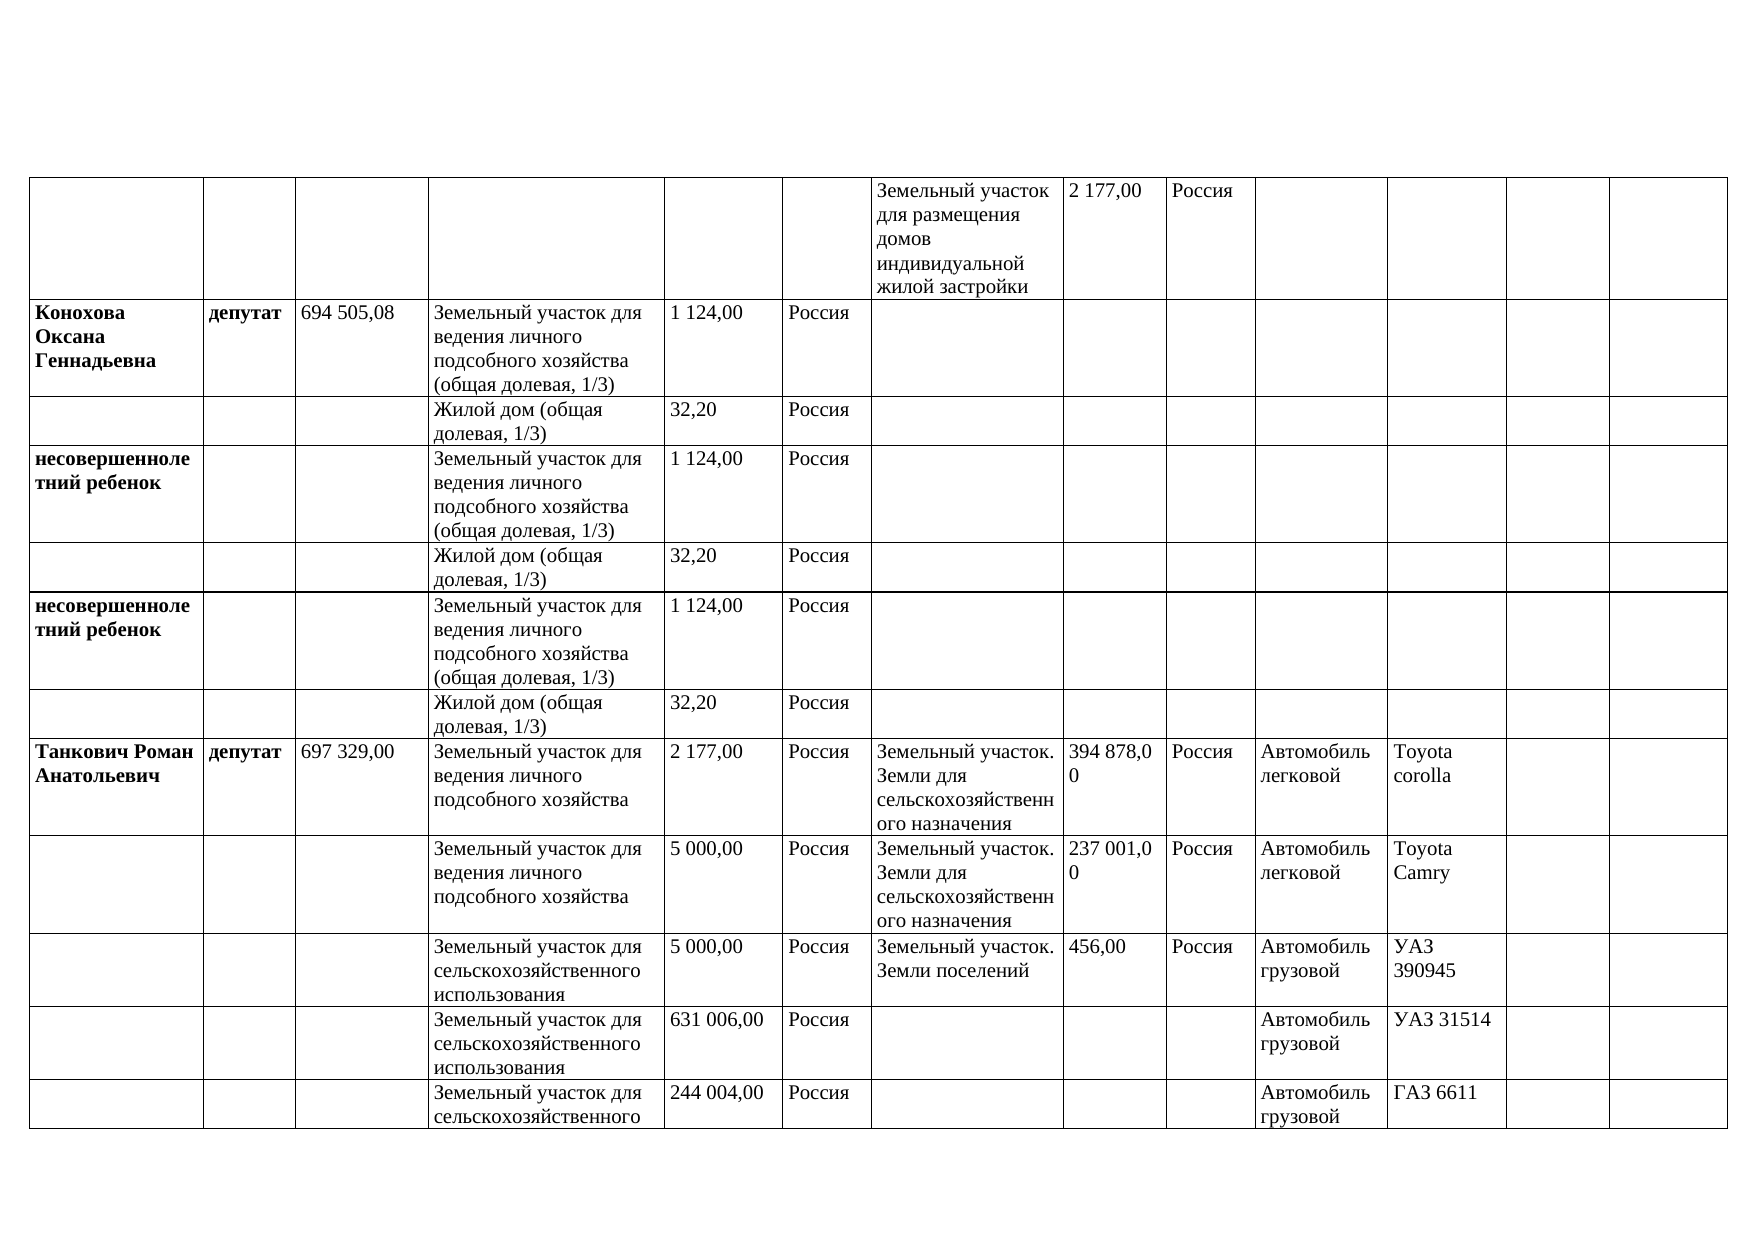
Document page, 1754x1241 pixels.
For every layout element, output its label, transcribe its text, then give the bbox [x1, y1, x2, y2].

table_cell 1 124,00 [665, 593, 782, 689]
table_cell [1388, 178, 1506, 298]
table_cell 1 124,00 [665, 300, 782, 396]
table_cell [1388, 300, 1506, 396]
table_cell Земельный участок. Земли для сельскохозяйственного назначения [872, 739, 1063, 835]
table_cell [296, 1080, 428, 1128]
table_cell Автомобиль грузовой [1256, 1080, 1387, 1128]
table_cell [1610, 836, 1727, 932]
table_cell 456,00 [1064, 934, 1166, 1006]
table_cell [1256, 543, 1387, 591]
table_cell Россия [783, 836, 871, 932]
table_cell [1064, 397, 1166, 445]
table_cell [1167, 543, 1255, 591]
table_cell Земельный участок для ведения личного подсобного хозяйства (общая долевая, 1/3) [429, 593, 664, 689]
table_cell [296, 836, 428, 932]
table_cell Танкович Роман Анатольевич [30, 739, 203, 835]
table_cell Россия [783, 934, 871, 1006]
table_cell Россия [783, 543, 871, 591]
table_cell 32,20 [665, 397, 782, 445]
table_cell 237 001,00 [1064, 836, 1166, 932]
table_cell 694 505,08 [296, 300, 428, 396]
table_cell [204, 593, 295, 689]
table_cell [1610, 690, 1727, 738]
table_cell [296, 593, 428, 689]
table_cell Россия [783, 739, 871, 835]
table_cell [1167, 446, 1255, 542]
table_cell [30, 934, 203, 1006]
table_cell [1507, 739, 1609, 835]
table_cell [30, 178, 203, 298]
table_cell Россия [783, 397, 871, 445]
table_cell Автомобиль грузовой [1256, 1007, 1387, 1079]
table_cell [1167, 397, 1255, 445]
table_cell [204, 1007, 295, 1079]
table_cell [1388, 593, 1506, 689]
table_cell [1610, 593, 1727, 689]
table_cell 697 329,00 [296, 739, 428, 835]
table_cell Россия [783, 300, 871, 396]
table_cell Земельный участок для сельскохозяйственного использования [429, 934, 664, 1006]
table_cell Земельный участок. Земли поселений [872, 934, 1063, 1006]
table_cell [1064, 446, 1166, 542]
table_cell [204, 1080, 295, 1128]
table_cell [1507, 397, 1609, 445]
table_cell [1507, 836, 1609, 932]
table_cell Земельный участок. Земли для сельскохозяйственного назначения [872, 836, 1063, 932]
table_cell [1256, 178, 1387, 298]
table_cell [1610, 300, 1727, 396]
table_cell [1388, 543, 1506, 591]
table_cell [1610, 1080, 1727, 1128]
table_cell [1167, 1080, 1255, 1128]
table_cell [872, 593, 1063, 689]
table_cell 32,20 [665, 543, 782, 591]
table_cell [1507, 178, 1609, 298]
table_cell Россия [1167, 934, 1255, 1006]
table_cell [872, 178, 1063, 298]
table_cell Земельный участок для ведения личного подсобного хозяйства [429, 739, 664, 835]
table_cell Toyota corolla [1388, 739, 1506, 835]
table_cell [1256, 593, 1387, 689]
table_cell [1507, 446, 1609, 542]
table_cell [872, 446, 1063, 542]
table_cell Автомобиль легковой [1256, 739, 1387, 835]
table_cell [1507, 934, 1609, 1006]
table_cell 394 878,00 [1064, 739, 1166, 835]
table_cell [1610, 934, 1727, 1006]
table_cell [1064, 300, 1166, 396]
table_cell [30, 1080, 203, 1128]
table_cell 5 000,00 [665, 934, 782, 1006]
table_cell 631 006,00 [665, 1007, 782, 1079]
table_cell Жилой дом (общая долевая, 1/3) [429, 397, 664, 445]
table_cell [429, 1080, 664, 1128]
table_cell [1064, 1007, 1166, 1079]
table_cell [30, 690, 203, 738]
table_cell [1507, 1080, 1609, 1128]
table_cell [1610, 178, 1727, 298]
table_cell [872, 690, 1063, 738]
table_cell [296, 543, 428, 591]
table_cell [1256, 446, 1387, 542]
table_cell [1256, 300, 1387, 396]
table_cell [1064, 543, 1166, 591]
table_cell [1610, 397, 1727, 445]
table_cell [296, 1007, 428, 1079]
table_cell 1 124,00 [665, 446, 782, 542]
table_cell [872, 1007, 1063, 1079]
table_cell несовершеннолетний ребенок [30, 446, 203, 542]
table_cell [1167, 1007, 1255, 1079]
table_cell [1256, 397, 1387, 445]
table_cell 2 177,00 [1064, 178, 1166, 298]
table_cell Россия [783, 446, 871, 542]
table_cell УАЗ 31514 [1388, 1007, 1506, 1079]
table_cell [1610, 543, 1727, 591]
table_cell 2 177,00 [665, 739, 782, 835]
table_cell 32,20 [665, 690, 782, 738]
table_cell Жилой дом (общая долевая, 1/3) [429, 690, 664, 738]
table_cell 5 000,00 [665, 836, 782, 932]
table_cell [1610, 1007, 1727, 1079]
table_cell [1507, 690, 1609, 738]
table_cell Toyota Camry [1388, 836, 1506, 932]
table_cell [296, 178, 428, 298]
table_cell [296, 690, 428, 738]
table_cell Россия [783, 1080, 871, 1128]
table_cell [1507, 593, 1609, 689]
table_cell [872, 397, 1063, 445]
table_cell Автомобиль легковой [1256, 836, 1387, 932]
table_cell [296, 397, 428, 445]
table_cell [1388, 446, 1506, 542]
table_cell [204, 934, 295, 1006]
table_cell 244 004,00 [665, 1080, 782, 1128]
table_cell [1507, 300, 1609, 396]
table_cell [783, 178, 871, 298]
table_cell [30, 836, 203, 932]
table_cell несовершеннолетний ребенок [30, 593, 203, 689]
table_cell [204, 178, 295, 298]
table_cell Россия [1167, 178, 1255, 298]
table_cell [1256, 690, 1387, 738]
table_cell [1388, 690, 1506, 738]
table_cell [204, 690, 295, 738]
table_cell [872, 1080, 1063, 1128]
table_cell Россия [783, 690, 871, 738]
table_cell [872, 300, 1063, 396]
table_cell [296, 446, 428, 542]
table_cell Конохова Оксана Геннадьевна [30, 300, 203, 396]
table_cell Земельный участок для ведения личного подсобного хозяйства [429, 836, 664, 932]
table_cell [1388, 397, 1506, 445]
table_cell депутат [204, 300, 295, 396]
table_cell [1064, 690, 1166, 738]
table_cell [296, 934, 428, 1006]
table_cell [1167, 593, 1255, 689]
table_cell Россия [783, 1007, 871, 1079]
table_cell депутат [204, 739, 295, 835]
table_cell [1064, 1080, 1166, 1128]
table_cell [1507, 1007, 1609, 1079]
table_cell [1167, 300, 1255, 396]
table_cell Земельный участок для ведения личного подсобного хозяйства (общая долевая, 1/3) [429, 446, 664, 542]
table_cell [429, 178, 664, 298]
table_cell [30, 397, 203, 445]
table_cell Земельный участок для ведения личного подсобного хозяйства (общая долевая, 1/3) [429, 300, 664, 396]
table_cell Россия [1167, 739, 1255, 835]
table_cell [1610, 739, 1727, 835]
table_cell [872, 543, 1063, 591]
table_cell [204, 446, 295, 542]
table_cell [1610, 446, 1727, 542]
table_cell Автомобиль грузовой [1256, 934, 1387, 1006]
table_cell [204, 543, 295, 591]
table_cell Россия [1167, 836, 1255, 932]
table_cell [429, 1007, 664, 1079]
table_cell [30, 1007, 203, 1079]
table_cell Жилой дом (общая долевая, 1/3) [429, 543, 664, 591]
table_cell [1167, 690, 1255, 738]
table_cell [204, 836, 295, 932]
table_cell [1507, 543, 1609, 591]
table_cell [665, 178, 782, 298]
table_cell ГАЗ 6611 [1388, 1080, 1506, 1128]
table_cell [30, 543, 203, 591]
table_cell [204, 397, 295, 445]
table_cell УАЗ 390945 [1388, 934, 1506, 1006]
table_cell [1064, 593, 1166, 689]
table_cell Россия [783, 593, 871, 689]
